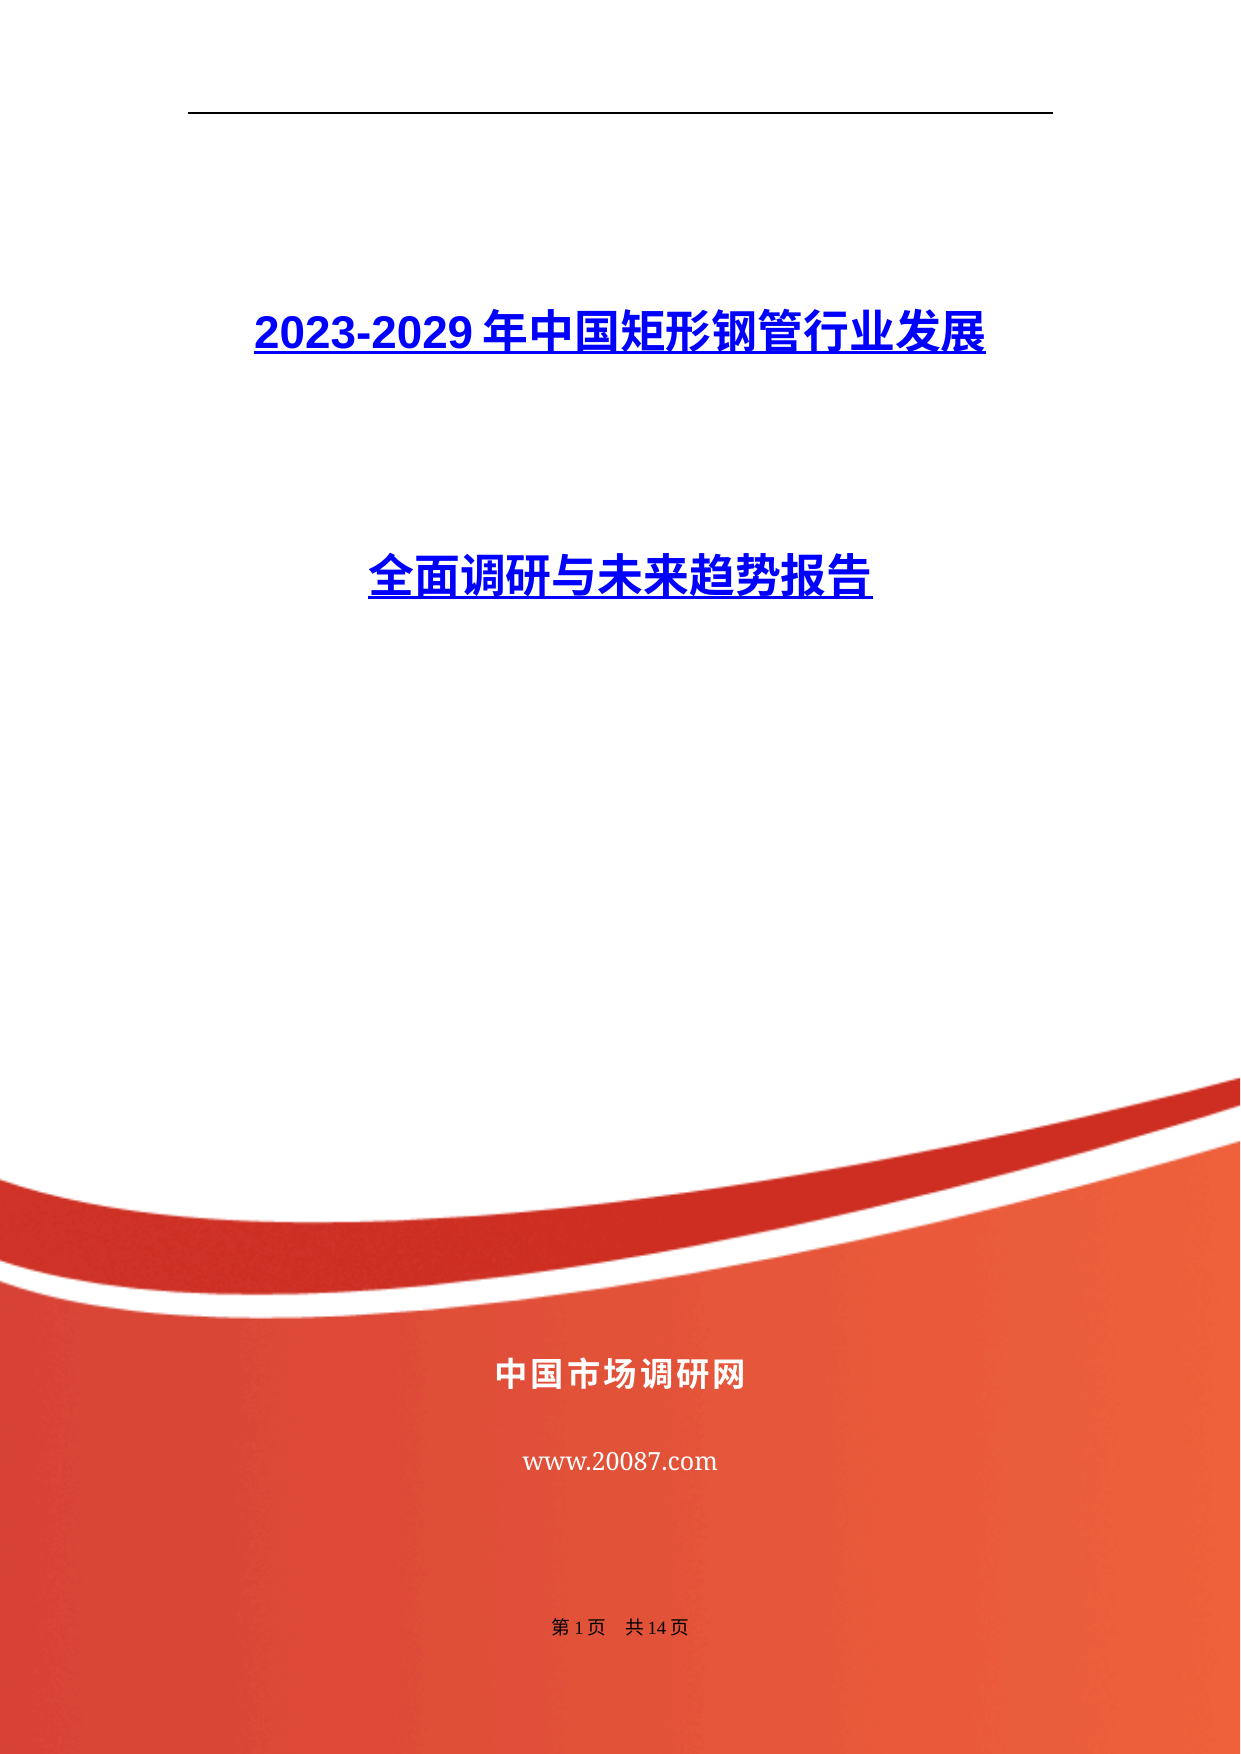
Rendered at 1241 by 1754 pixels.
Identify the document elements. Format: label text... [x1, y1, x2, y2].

subtitle 中国市场调研网 [187, 1339, 1053, 1404]
table_header 2023-2029年中国矩形钢管行业发展全面调研与未来趋势报告 [188, 207, 1053, 773]
text www.20087.com [187, 1428, 1053, 1493]
picture [0, 1006, 1241, 1754]
